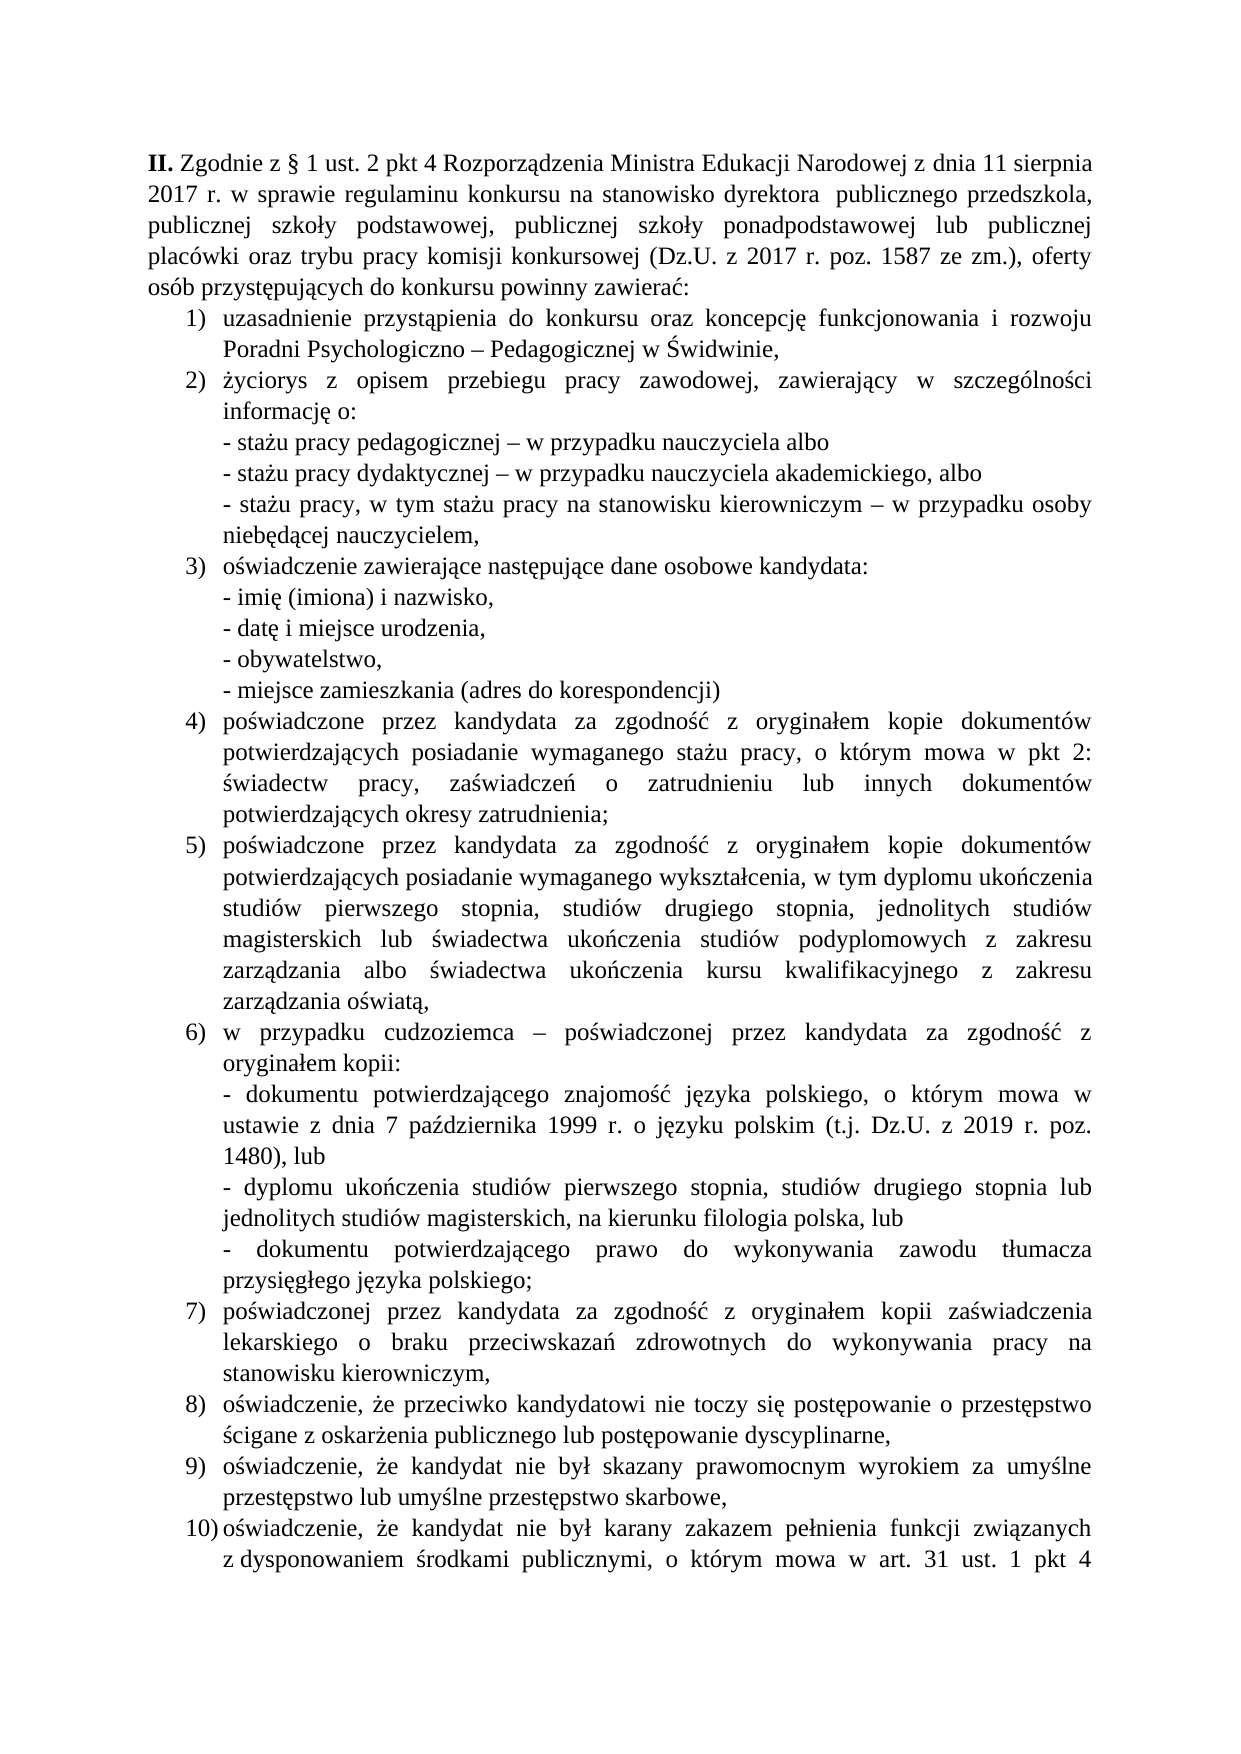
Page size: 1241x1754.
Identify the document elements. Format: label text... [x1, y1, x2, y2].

list uzasadnienie przystąpienia do konkursu oraz koncepcję funkcjonowania i rozwoju Poradni Psychologiczno – Pedagogicznej w Świdwinie, [185, 303, 1093, 363]
list - stażu pracy dydaktycznej – w przypadku nauczyciela akademickiego, albo [223, 458, 1093, 487]
list oświadczenie, że kandydat nie był skazany prawomocnym wyrokiem za umyślne przestępstwo lub umyślne przestępstwo skarbowe, [185, 1451, 1093, 1511]
text II. Zgodnie z § 1 ust. 2 pkt 4 Rozporządzenia Ministra Edukacji Narodowej z dnia 11 sierpnia 2017 r. w sprawie regulaminu konkursu na stanowisko dyrektora publicznego przedszkola, publicznej szkoły podstawowej, publicznej szkoły ponadpodstawowej lub publicznej placówki oraz trybu pracy komisji konkursowej (Dz.U. z 2017 r. poz. 1587 ze zm.), oferty osób przystępujących do konkursu powinny zawierać: [148, 148, 1093, 301]
list oświadczenie zawierające następujące dane osobowe kandydata: [185, 551, 1093, 580]
list - stażu pracy pedagogicznej – w przypadku nauczyciela albo [223, 427, 1093, 456]
list poświadczone przez kandydata za zgodność z oryginałem kopie dokumentów potwierdzających posiadanie wymaganego wykształcenia, w tym dyplomu ukończenia studiów pierwszego stopnia, studiów drugiego stopnia, jednolitych studiów magisterskich lub świadectwa ukończenia studiów podyplomowych z zakresu zarządzania albo świadectwa ukończenia kursu kwalifikacyjnego z zakresu zarządzania oświatą, [185, 831, 1093, 1014]
list poświadczone przez kandydata za zgodność z oryginałem kopie dokumentów potwierdzających posiadanie wymaganego stażu pracy, o którym mowa w pkt 2: świadectw pracy, zaświadczeń o zatrudnieniu lub innych dokumentów potwierdzających okresy zatrudnienia; [185, 706, 1093, 828]
list - dokumentu potwierdzającego znajomość języka polskiego, o którym mowa w ustawie z dnia 7 października 1999 r. o języku polskim (t.j. Dz.U. z 2019 r. poz. 1480), lub [223, 1079, 1093, 1170]
list - imię (imiona) i nazwisko, [223, 582, 1093, 611]
list - datę i miejsce urodzenia, [223, 613, 1093, 642]
list oświadczenie, że przeciwko kandydatowi nie toczy się postępowanie o przestępstwo ścigane z oskarżenia publicznego lub postępowanie dyscyplinarne, [185, 1389, 1093, 1449]
list - miejsce zamieszkania (adres do korespondencji) [223, 675, 1093, 704]
list poświadczonej przez kandydata za zgodność z oryginałem kopii zaświadczenia lekarskiego o braku przeciwskazań zdrowotnych do wykonywania pracy na stanowisku kierowniczym, [185, 1296, 1093, 1387]
list - dyplomu ukończenia studiów pierwszego stopnia, studiów drugiego stopnia lub jednolitych studiów magisterskich, na kierunku filologia polska, lub [223, 1172, 1093, 1232]
list - obywatelstwo, [223, 644, 1093, 673]
list życiorys z opisem przebiegu pracy zawodowej, zawierający w szczególności informację o: [185, 365, 1093, 425]
list - stażu pracy, w tym stażu pracy na stanowisku kierowniczym – w przypadku osoby niebędącej nauczycielem, [223, 489, 1093, 549]
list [185, 1513, 1093, 1573]
list - dokumentu potwierdzającego prawo do wykonywania zawodu tłumacza przysięgłego języka polskiego; [223, 1234, 1093, 1294]
list w przypadku cudzoziemca – poświadczonej przez kandydata za zgodność z oryginałem kopii: [185, 1017, 1093, 1077]
